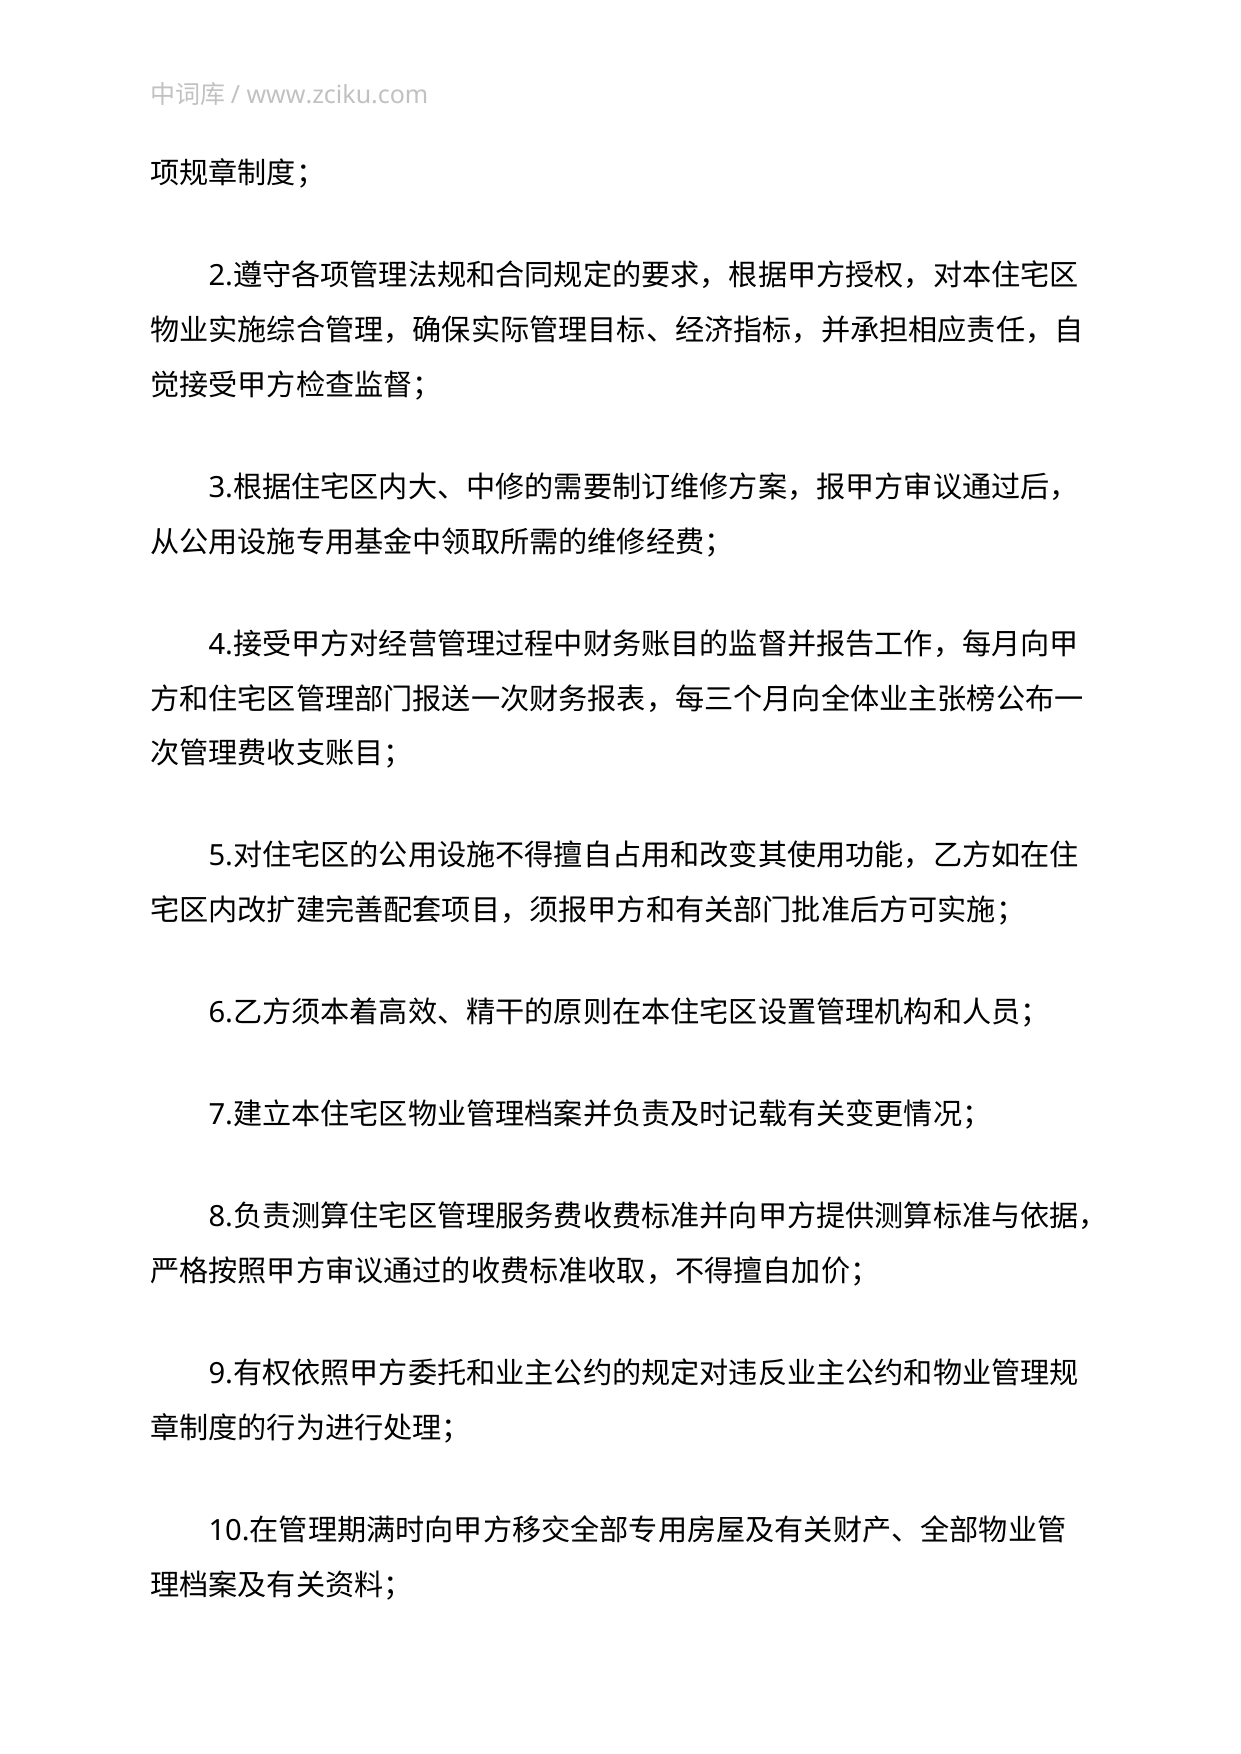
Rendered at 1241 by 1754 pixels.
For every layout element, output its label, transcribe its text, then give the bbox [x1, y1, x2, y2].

text 2.遵守各项管理法规和合同规定的要求，根据甲方授权，对本住宅区物业实施综合管理，确保实际管理目标、经济指标，并承担相应责任，自觉接受甲方检查监督； [150, 252, 1090, 404]
text 4.接受甲方对经营管理过程中财务账目的监督并报告工作，每月向甲方和住宅区管理部门报送一次财务报表，每三个月向全体业主张榜公布一次管理费收支账目； [150, 620, 1090, 772]
text 6.乙方须本着高效、精干的原则在本住宅区设置管理机构和人员； [150, 989, 1090, 1031]
text 3.根据住宅区内大、中修的需要制订维修方案，报甲方审议通过后，从公用设施专用基金中领取所需的维修经费； [150, 463, 1090, 561]
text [150, 150, 1090, 192]
text 9.有权依照甲方委托和业主公约的规定对违反业主公约和物业管理规章制度的行为进行处理； [150, 1349, 1090, 1447]
text 7.建立本住宅区物业管理档案并负责及时记载有关变更情况； [150, 1091, 1090, 1133]
text 5.对住宅区的公用设施不得擅自占用和改变其使用功能，乙方如在住宅区内改扩建完善配套项目，须报甲方和有关部门批准后方可实施； [150, 832, 1090, 929]
text 8.负责测算住宅区管理服务费收费标准并向甲方提供测算标准与依据，严格按照甲方审议通过的收费标准收取，不得擅自加价； [150, 1193, 1090, 1290]
text 10.在管理期满时向甲方移交全部专用房屋及有关财产、全部物业管理档案及有关资料； [150, 1506, 1090, 1603]
